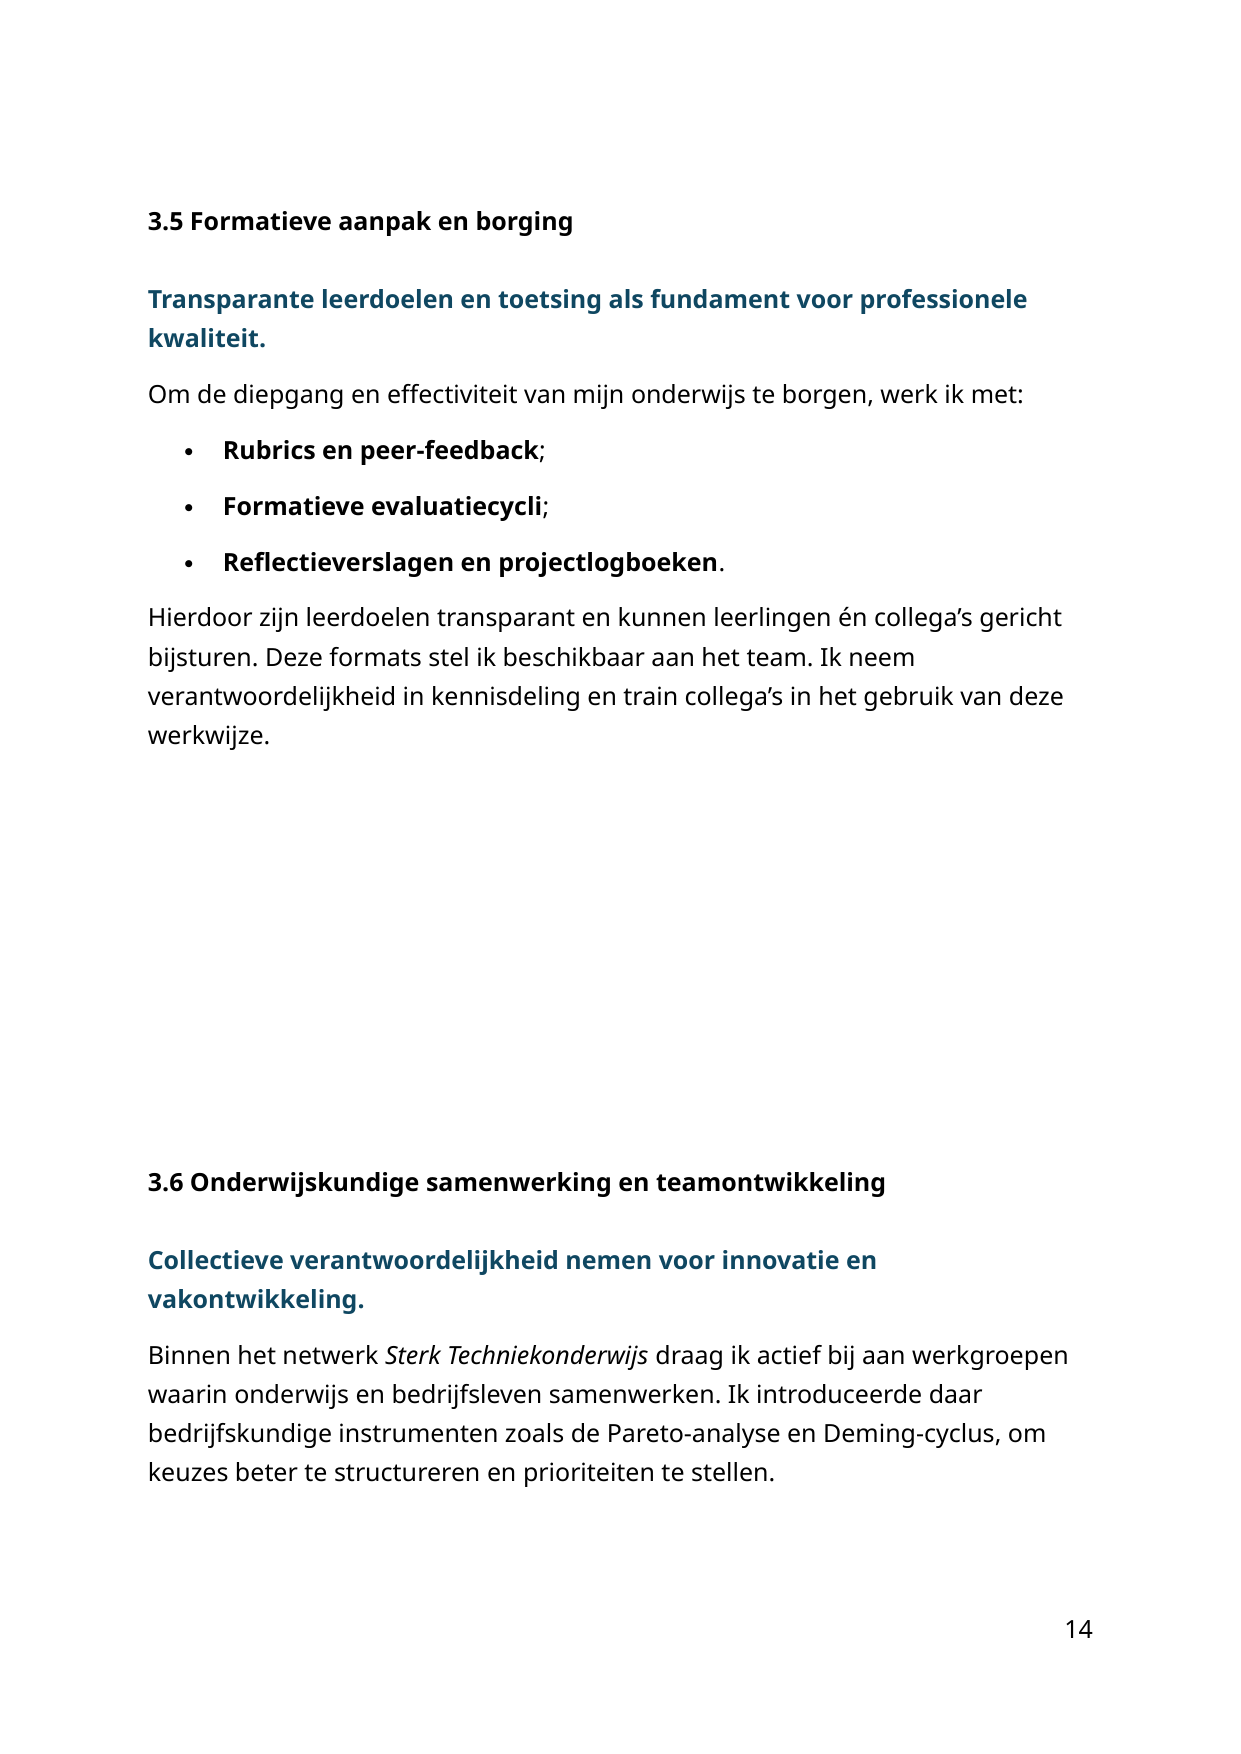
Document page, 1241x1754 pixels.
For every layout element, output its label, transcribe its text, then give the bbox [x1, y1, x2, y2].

text Binnen het netwerk Sterk Techniekonderwijs draag ik actief bij aan werkgroepen waarin onderwijs en bedrijfsleven samenwerken. Ik introduceerde daar bedrijfskundige instrumenten zoals de Pareto-analyse en Deming-cyclus, om keuzes beter te structureren en prioriteiten te stellen. [148, 1338, 1093, 1489]
text 3.5 Formatieve aanpak en borging Transparante leerdoelen en toetsing als fundament voor professionele kwaliteit. [148, 203, 1093, 355]
text Om de diepgang en effectiviteit van mijn onderwijs te borgen, werk ik met: [148, 377, 1093, 411]
text Hierdoor zijn leerdoelen transparant en kunnen leerlingen én collega’s gericht bijsturen. Deze formats stel ik beschikbaar aan het team. Ik neem verantwoordelijkheid in kennisdeling en train collega’s in het gebruik van deze werkwijze. [148, 600, 1093, 752]
text 3.6 Onderwijskundige samenwerking en teamontwikkeling Collectieve verantwoordelijkheid nemen voor innovatie en vakontwikkeling. [148, 1164, 1093, 1316]
list Rubrics en peer-feedback; [185, 433, 1093, 467]
list Formatieve evaluatiecycli; [185, 488, 1093, 522]
list Reflectieverslagen en projectlogboeken. [185, 544, 1093, 578]
